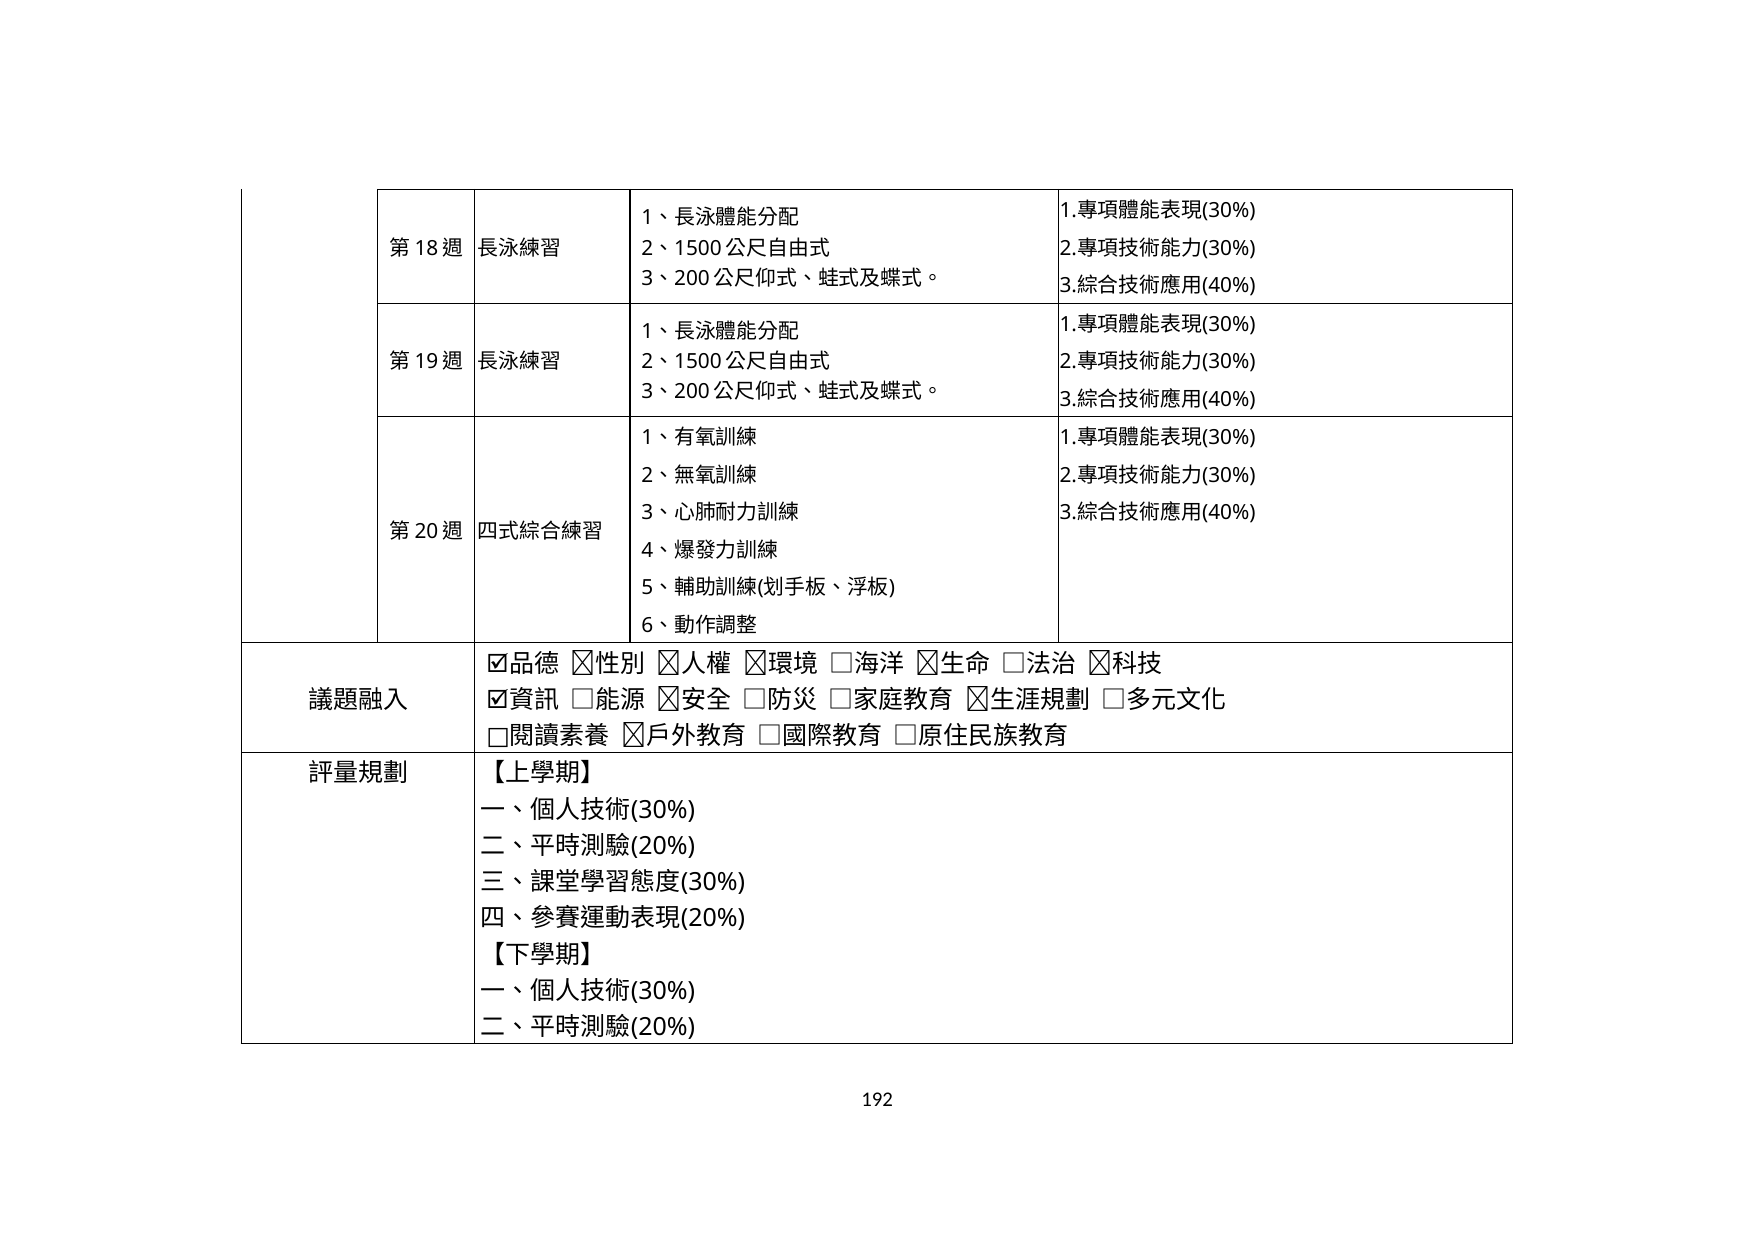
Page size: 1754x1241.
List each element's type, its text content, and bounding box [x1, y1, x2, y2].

table_cell 1、長泳體能分配 2、1500公尺自由式 3、200公尺仰式、蛙式及蝶式。 [631, 304, 1058, 416]
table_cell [475, 753, 1512, 1043]
table_cell 四式綜合練習 [475, 417, 629, 642]
table_cell 第19週 [378, 304, 474, 416]
table_cell 第20週 [378, 417, 474, 642]
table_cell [631, 190, 1058, 302]
table_cell 第18週 [378, 190, 474, 302]
table_cell 1、有氧訓練 2、無氧訓練 3、心肺耐力訓練 4、爆發力訓練 5、輔助訓練(划手板、浮板) 6、動作調整 [631, 417, 1058, 642]
table_cell 長泳練習 [475, 190, 629, 302]
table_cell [1059, 190, 1512, 302]
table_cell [1059, 304, 1512, 416]
table_cell 評量規劃 [242, 753, 474, 1043]
table_cell 1.專項體能表現(30%) 2.專項技術能力(30%) 3.綜合技術應用(40%) [1059, 417, 1512, 642]
table_cell 議題融入 [242, 643, 474, 752]
table_cell 長泳練習 [475, 304, 629, 416]
table_cell 品德 性別 人權 環境 □海洋 生命 □法治 科技 資訊 □能源 安全 □防災 □家庭教育 生涯規劃 □多元文化 □閱讀素養 戶外教育 □國際教育 □原住民族教育 [475, 643, 1512, 752]
